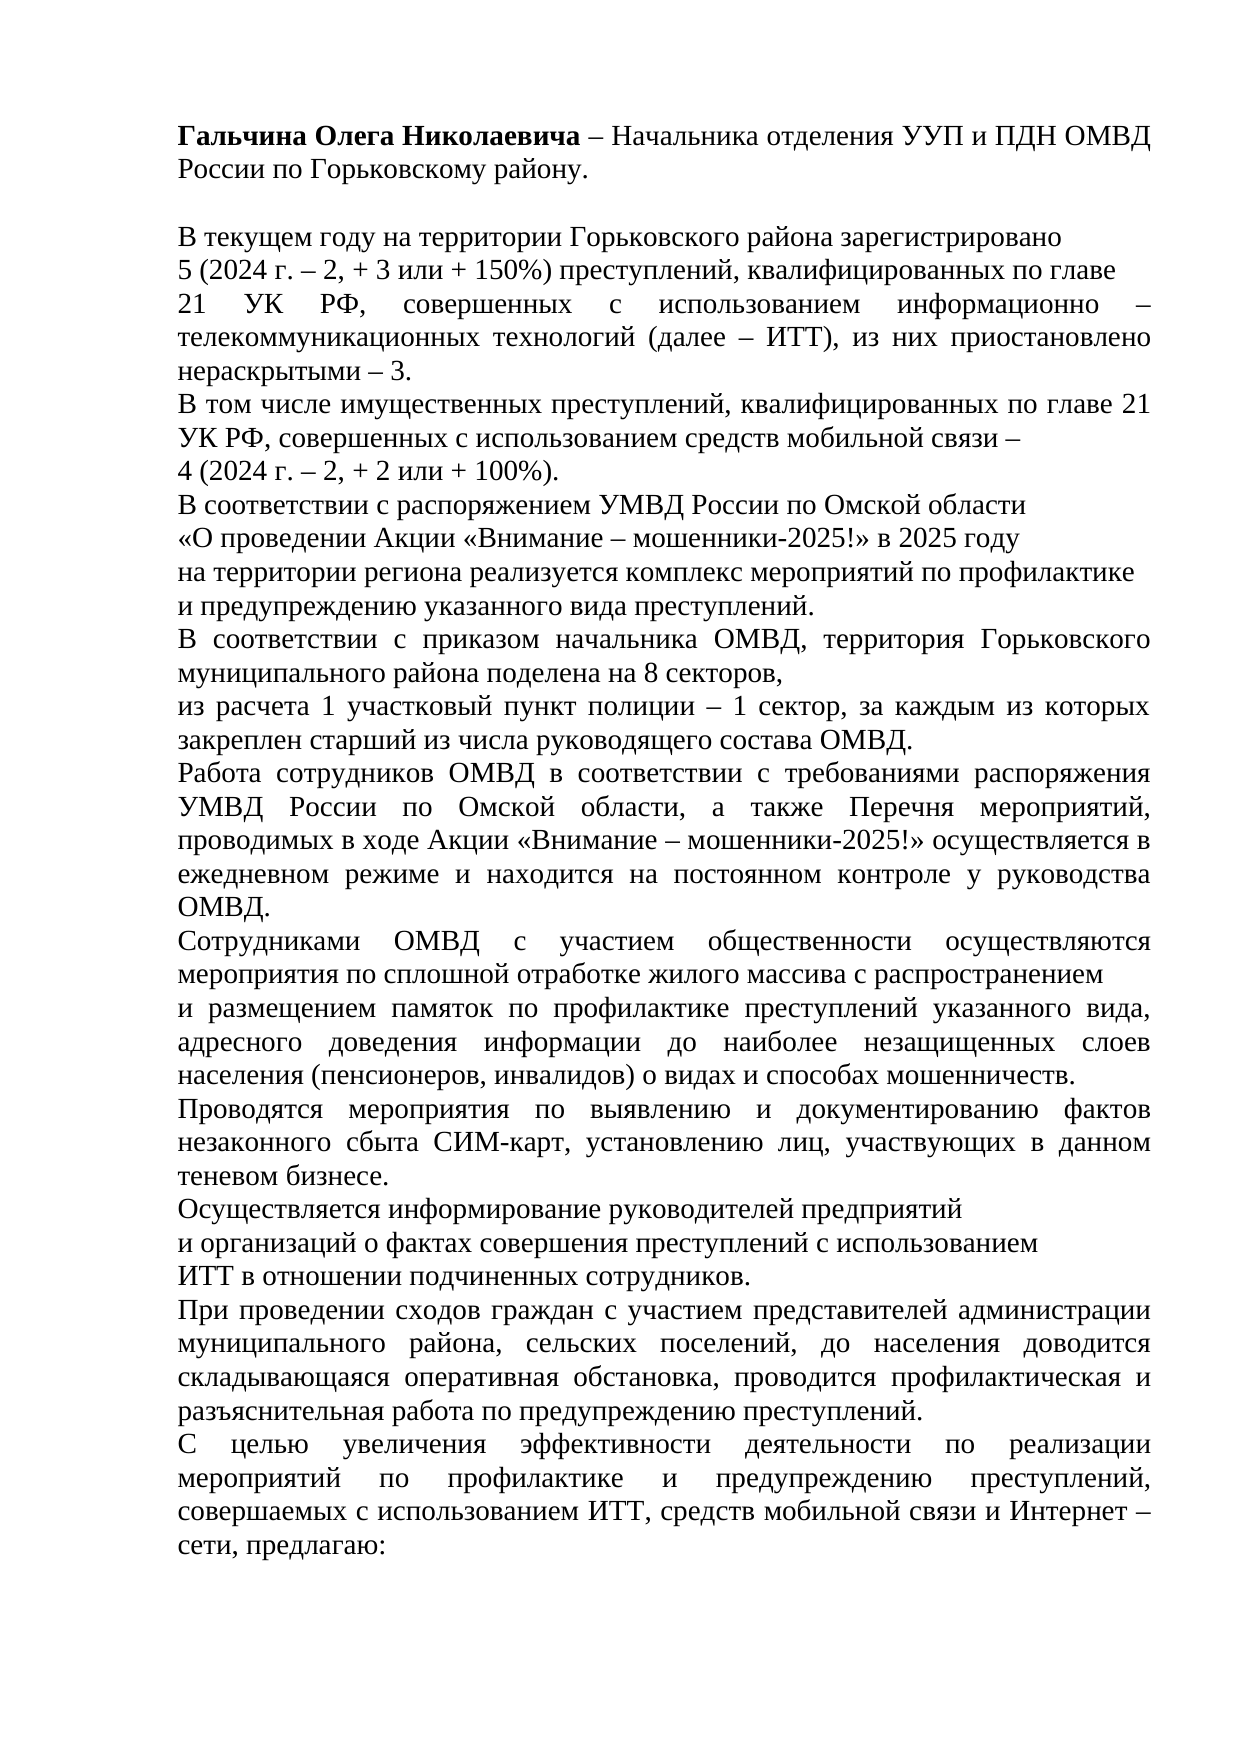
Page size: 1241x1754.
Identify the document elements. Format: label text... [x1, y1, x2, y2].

text При проведении сходов граждан с участием представителей администрации муниципального района, сельских поселений, до населения доводится складывающаяся оперативная обстановка, проводится профилактическая и разъяснительная работа по предупреждению преступлений. [177, 1292, 1152, 1426]
text 5 (2024 г. – 2, + 3 или + 150%) преступлений, квалифицированных по главе [177, 252, 1152, 286]
text и предупреждению указанного вида преступлений. [177, 588, 1152, 621]
text Гальчина Олега Николаевича – Начальника отделения УУП и ПДН ОМВД России по Горьковскому району. [177, 118, 1152, 185]
text и организаций о фактах совершения преступлений с использованием [177, 1225, 1152, 1258]
text В соответствии с распоряжением УМВД России по Омской области [177, 487, 1152, 521]
text из расчета 1 участковый пункт полиции – 1 сектор, за каждым из которых закреплен старший из числа руководящего состава ОМВД. [177, 688, 1152, 755]
text В том числе имущественных преступлений, квалифицированных по главе 21 УК РФ, совершенных с использованием средств мобильной связи – [177, 386, 1152, 453]
text Проводятся мероприятия по выявлению и документированию фактов незаконного сбыта СИМ-карт, установлению лиц, участвующих в данном теневом бизнесе. [177, 1091, 1152, 1191]
text Работа сотрудников ОМВД в соответствии с требованиями распоряжения УМВД России по Омской области, а также Перечня мероприятий, проводимых в ходе Акции «Внимание – мошенники-2025!» осуществляется в ежедневном режиме и находится на постоянном контроле у руководства ОМВД. [177, 755, 1152, 923]
text Осуществляется информирование руководителей предприятий [177, 1191, 1152, 1225]
text С целью увеличения эффективности деятельности по реализации мероприятий по профилактике и предупреждению преступлений, совершаемых с использованием ИТТ, средств мобильной связи и Интернет – сети, предлагаю: [177, 1426, 1152, 1560]
text 4 (2024 г. – 2, + 2 или + 100%). [177, 453, 1152, 487]
text на территории региона реализуется комплекс мероприятий по профилактике [177, 554, 1152, 588]
text Сотрудниками ОМВД с участием общественности осуществляются мероприятия по сплошной отработке жилого массива с распространением [177, 923, 1152, 990]
text В текущем году на территории Горьковского района зарегистрировано [177, 219, 1152, 252]
text «О проведении Акции «Внимание – мошенники-2025!» в 2025 году [177, 521, 1152, 554]
text 21 УК РФ, совершенных с использованием информационно – телекоммуникационных технологий (далее – ИТТ), из них приостановлено нераскрытыми – 3. [177, 286, 1152, 386]
text В соответствии с приказом начальника ОМВД, территория Горьковского муниципального района поделена на 8 секторов, [177, 621, 1152, 688]
text ИТТ в отношении подчиненных сотрудников. [177, 1258, 1152, 1292]
text и размещением памяток по профилактике преступлений указанного вида, адресного доведения информации до наиболее незащищенных слоев населения (пенсионеров, инвалидов) о видах и способах мошенничеств. [177, 990, 1152, 1091]
